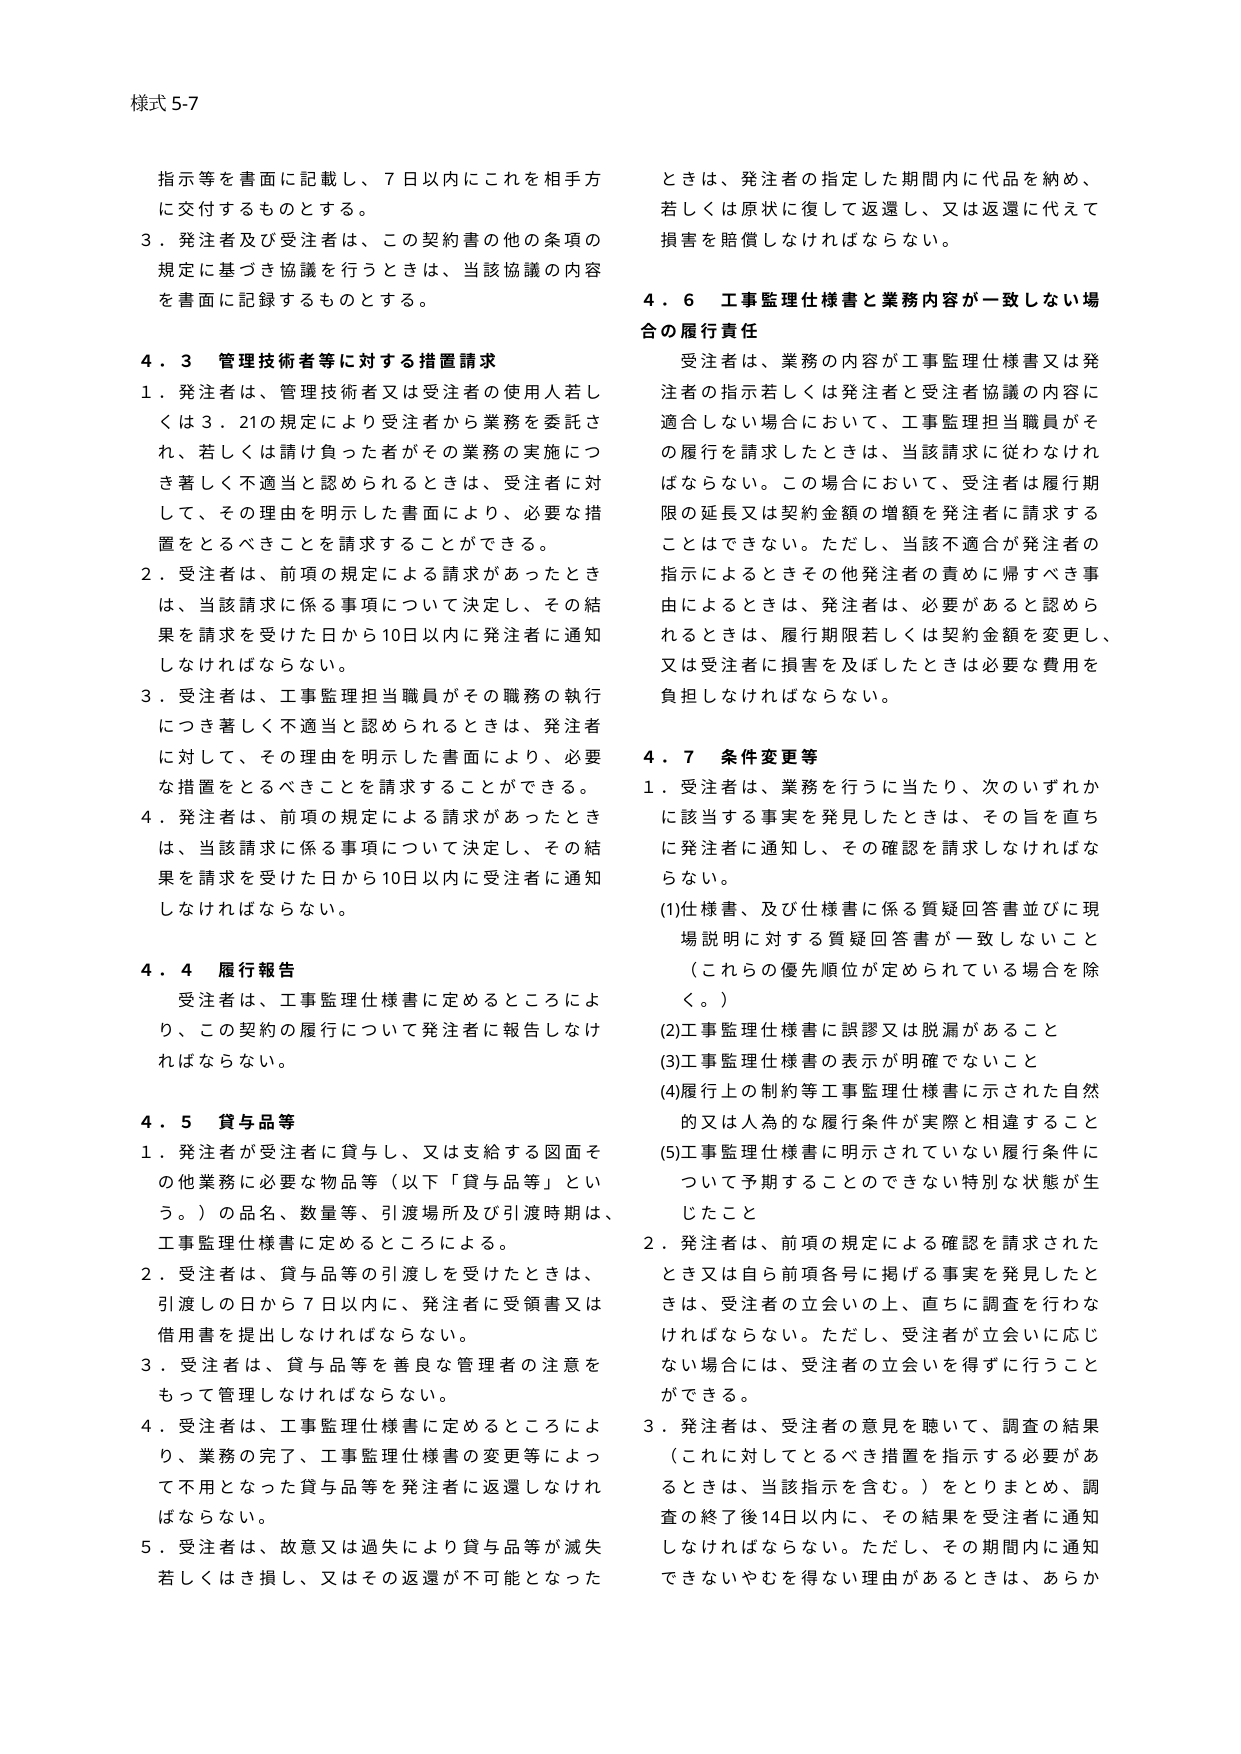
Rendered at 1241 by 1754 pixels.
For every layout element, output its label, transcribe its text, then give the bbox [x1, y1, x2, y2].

text (4)履行上の制約等工事監理仕様書に示された自然的又は人為的な履行条件が実際と相違すること [655, 1075, 1103, 1136]
text ４．３ 管理技術者等に対する措置請求 [138, 345, 605, 376]
text ２．発注者は、前項の規定による確認を請求されたとき又は自ら前項各号に掲げる事実を発見したときは、受注者の立会いの上、直ちに調査を行わなければならない。ただし、受注者が立会いに応じない場合には、受注者の立会いを得ずに行うことができる。 [635, 1227, 1103, 1410]
text (2)工事監理仕様書に誤謬又は脱漏があること [655, 1014, 1103, 1045]
text ４．発注者は、前項の規定による請求があったときは、当該請求に係る事項について決定し、その結果を請求を受けた日から10日以内に受注者に通知しなければならない。 [138, 801, 605, 923]
text 受注者は、工事監理仕様書に定めるところにより、この契約の履行について発注者に報告しなければならない。 [158, 984, 605, 1075]
text (5)工事監理仕様書に明示されていない履行条件について予期することのできない特別な状態が生じたこと [655, 1136, 1103, 1227]
text ３．受注者は、貸与品等を善良な管理者の注意をもって管理しなければならない。 [138, 1349, 605, 1410]
text (1)仕様書、及び仕様書に係る質疑回答書並びに現場説明に対する質疑回答書が一致しないこと（これらの優先順位が定められている場合を除く。） [655, 893, 1103, 1014]
text ３．発注者及び受注者は、この契約書の他の条項の規定に基づき協議を行うときは、当該協議の内容を書面に記録するものとする。 [138, 223, 605, 315]
text ５．受注者は、故意又は過失により貸与品等が滅失若しくはき損し、又はその返還が不可能となったときは、発注者の指定した期間内に代品を納め、若しくは原状に復して返還し、又は返還に代えて損害を賠償しなければならない。 [635, 163, 1103, 254]
text ２．受注者は、前項の規定による請求があったときは、当該請求に係る事項について決定し、その結果を請求を受けた日から10日以内に発注者に通知しなければならない。 [138, 558, 605, 680]
text １．発注者が受注者に貸与し、又は支給する図面その他業務に必要な物品等（以下「貸与品等」という。）の品名、数量等、引渡場所及び引渡時期は、工事監理仕様書に定めるところによる。 [138, 1136, 605, 1258]
text ３．受注者は、工事監理担当職員がその職務の執行につき著しく不適当と認められるときは、発注者に対して、その理由を明示した書面により、必要な措置をとるべきことを請求することができる。 [138, 680, 605, 801]
text ５．受注者は、故意又は過失により貸与品等が滅失若しくはき損し、又はその返還が不可能となったときは、発注者の指定した期間内に代品を納め、若しくは原状に復して返還し、又は返還に代えて損害を賠償しなければならない。 [138, 1531, 605, 1592]
text １．発注者は、管理技術者又は受注者の使用人若しくは３．21の規定により受注者から業務を委託され、若しくは請け負った者がその業務の実施につき著しく不適当と認められるときは、受注者に対して、その理由を明示した書面により、必要な措置をとるべきことを請求することができる。 [138, 376, 605, 558]
text (3)工事監理仕様書の表示が明確でないこと [655, 1045, 1103, 1075]
text ４．５ 貸与品等 [138, 1106, 605, 1136]
text 受注者は、業務の内容が工事監理仕様書又は発注者の指示若しくは発注者と受注者協議の内容に適合しない場合において、工事監理担当職員がその履行を請求したときは、当該請求に従わなければならない。この場合において、受注者は履行期限の延長又は契約金額の増額を発注者に請求することはできない。ただし、当該不適合が発注者の指示によるときその他発注者の責めに帰すべき事由によるときは、発注者は、必要があると認められるときは、履行期限若しくは契約金額を変更し、又は受注者に損害を及ぼしたときは必要な費用を負担しなければならない。 [655, 345, 1103, 710]
text ２．受注者は、貸与品等の引渡しを受けたときは、引渡しの日から７日以内に、発注者に受領書又は借用書を提出しなければならない。 [138, 1258, 605, 1349]
text ４．７ 条件変更等 [635, 741, 1103, 771]
text １．受注者は、業務を行うに当たり、次のいずれかに該当する事実を発見したときは、その旨を直ちに発注者に通知し、その確認を請求しなければならない。 [635, 771, 1103, 893]
text ２．前項の規定にかかわらず、緊急やむを得ない事情がある場合には、発注者及び受注者は、前項に規定する指示等を口頭で行うことができる。この場合において、発注者及び受注者は、既に行った指示等を書面に記載し、７日以内にこれを相手方に交付するものとする。 [138, 163, 605, 223]
text ４．６ 工事監理仕様書と業務内容が一致しない場合の履行責任 [635, 284, 1103, 345]
text ４．４ 履行報告 [138, 953, 605, 984]
text ４．受注者は、工事監理仕様書に定めるところにより、業務の完了、工事監理仕様書の変更等によって不用となった貸与品等を発注者に返還しなければならない。 [138, 1410, 605, 1531]
